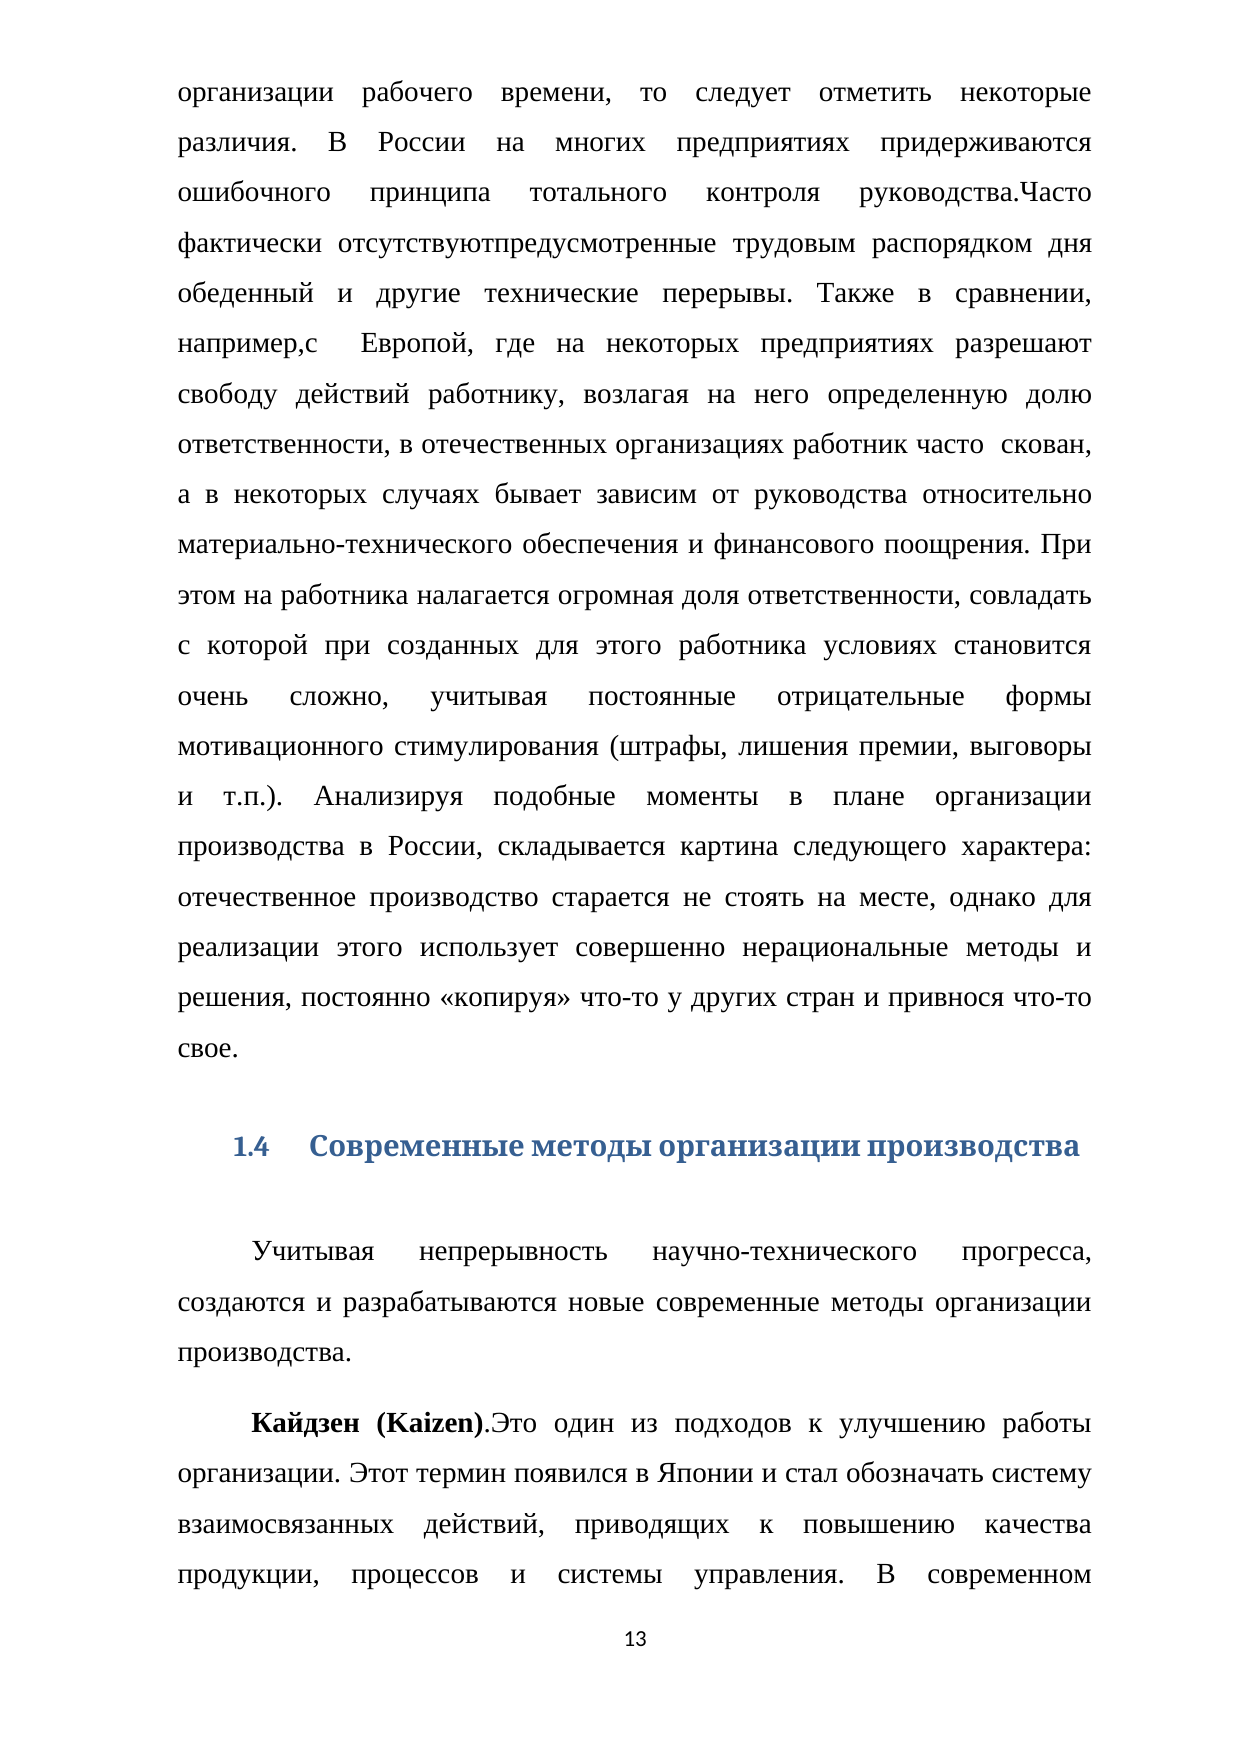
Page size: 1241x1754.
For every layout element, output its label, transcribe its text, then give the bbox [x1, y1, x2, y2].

subtitle Современные методы организации производства [222, 1130, 1092, 1164]
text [177, 74, 1092, 1063]
text Учитывая непрерывность научно-технического прогресса, создаются и разрабатываются новые современные методы организации производства. [177, 1233, 1092, 1368]
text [177, 1405, 1092, 1590]
